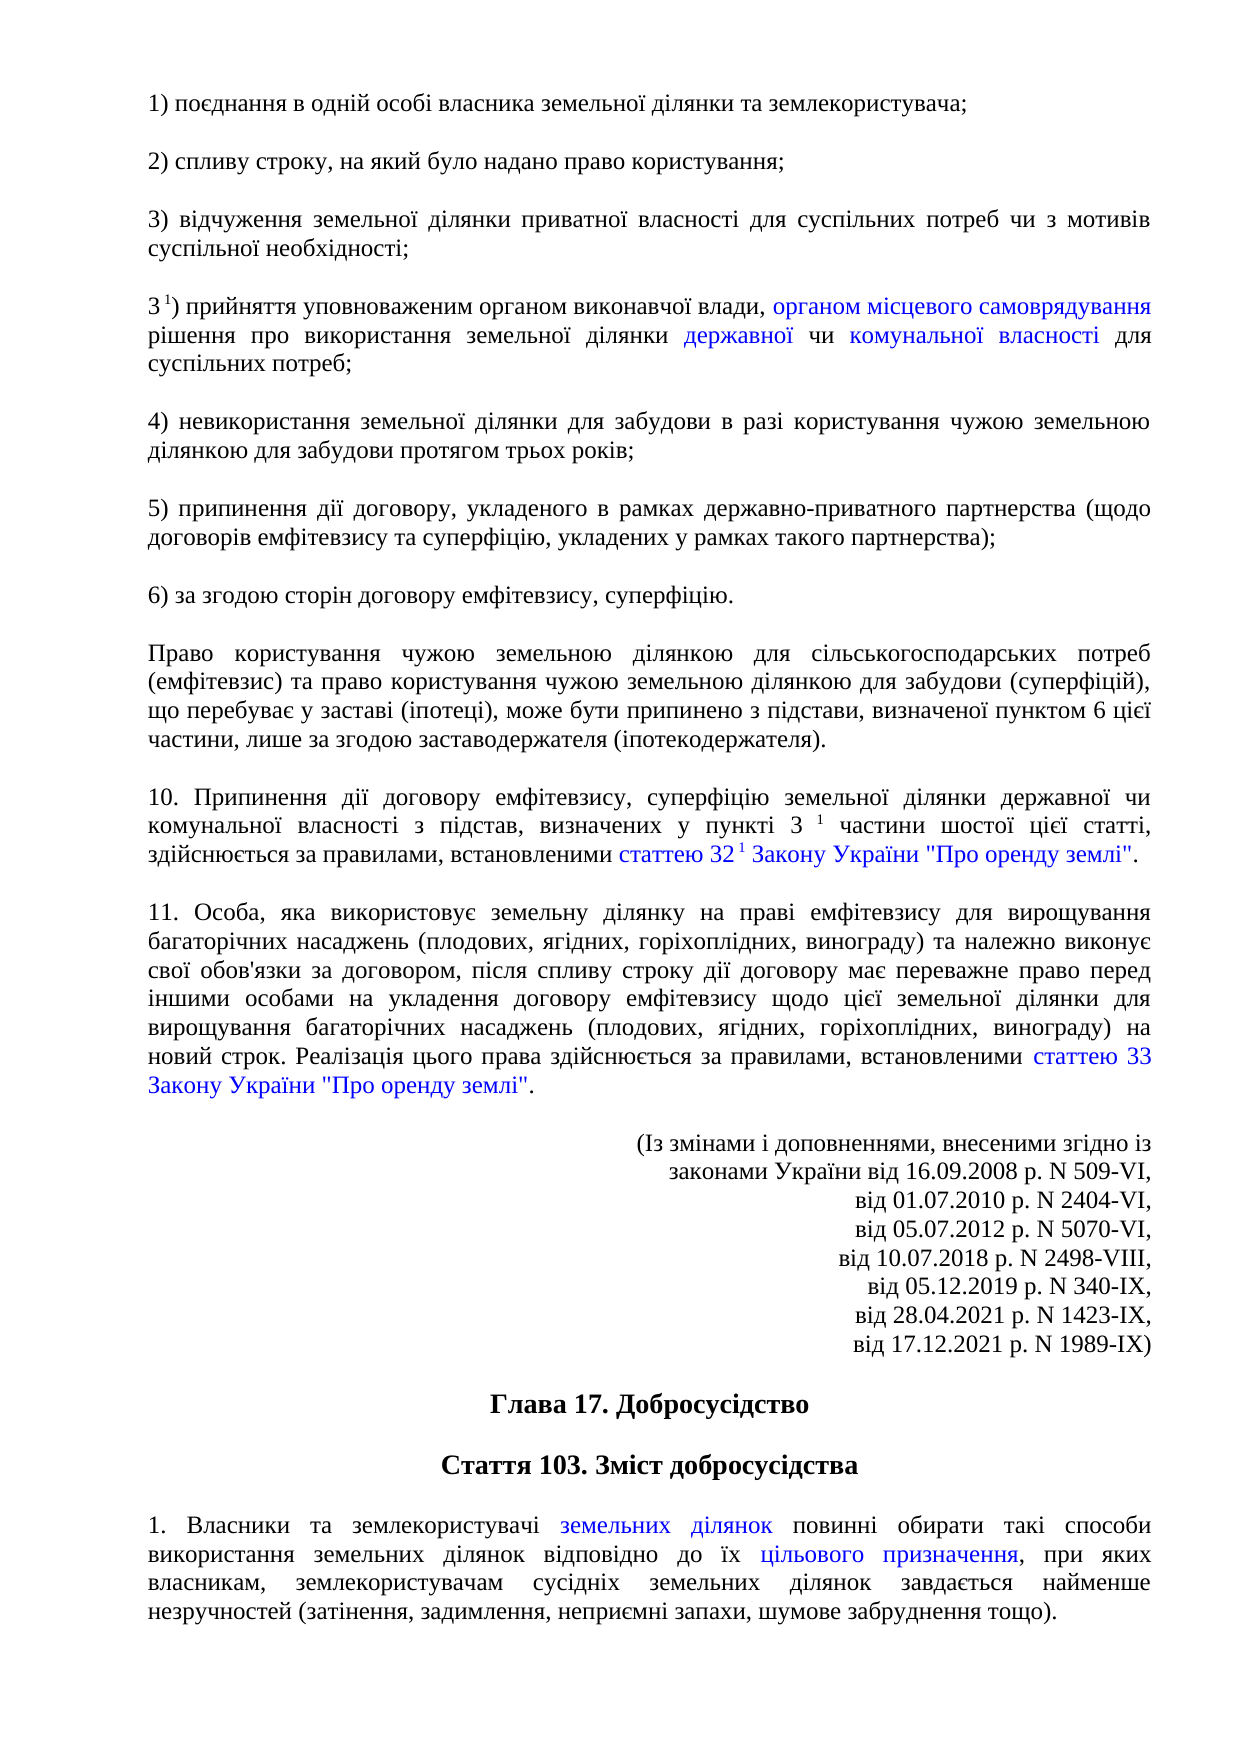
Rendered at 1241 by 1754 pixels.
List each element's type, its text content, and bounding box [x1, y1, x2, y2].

text (Із змінами і доповненнями, внесеними згідно із законами України від 16.09.2008 р. N 509-VI, від 01.07.2010 р. N 2404-VI, від 05.07.2012 р. N 5070-VI, від 10.07.2018 р. N 2498-VIII, від 05.12.2019 р. N 340-IX, від 28.04.2021 р. N 1423-IX, від 17.12.2021 р. N 1989-IX) [148, 1128, 1152, 1358]
text 1. Власники та землекористувачі земельних ділянок повинні обирати такі способи використання земельних ділянок відповідно до їх цільового призначення, при яких власникам, землекористувачам сусідніх земельних ділянок завдається найменше незручностей (затінення, задимлення, неприємні запахи, шумове забруднення тощо). [148, 1510, 1152, 1625]
subtitle Глава 17. Добросусідство [148, 1387, 1152, 1419]
text 10. Припинення дії договору емфітевзису, суперфіцію земельної ділянки державної чи комунальної власності з підстав, визначених у пункті 3 1 частини шостої цієї статті, здійснюється за правилами, встановленими статтею 32 1 Закону України "Про оренду землі". [148, 782, 1152, 868]
text Право користування чужою земельною ділянкою для сільськогосподарських потреб (емфітевзис) та право користування чужою земельною ділянкою для забудови (суперфіцій), що перебуває у заставі (іпотеці), може бути припинено з підстави, визначеної пунктом 6 цієї частини, лише за згодою заставодержателя (іпотекодержателя). [148, 638, 1152, 753]
text 4) невикористання земельної ділянки для забудови в разі користування чужою земельною ділянкою для забудови протягом трьох років; [148, 406, 1152, 464]
text 3 1) прийняття уповноваженим органом виконавчої влади, органом місцевого самоврядування рішення про використання земельної ділянки державної чи комунальної власності для суспільних потреб; [148, 291, 1152, 377]
subtitle Стаття 103. Зміст добросусідства [148, 1448, 1152, 1481]
text 2) спливу строку, на який було надано право користування; [148, 146, 1152, 175]
text 6) за згодою сторін договору емфітевзису, суперфіцію. [148, 580, 1152, 608]
text 5) припинення дії договору, укладеного в рамках державно-приватного партнерства (щодо договорів емфітевзису та суперфіцію, укладених у рамках такого партнерства); [148, 493, 1152, 551]
text 11. Особа, яка використовує земельну ділянку на праві емфітевзису для вирощування багаторічних насаджень (плодових, ягідних, горіхоплідних, винограду) та належно виконує свої обов'язки за договором, після спливу строку дії договору має переважне право перед іншими особами на укладення договору емфітевзису щодо цієї земельної ділянки для вирощування багаторічних насаджень (плодових, ягідних, горіхоплідних, винограду) на новий строк. Реалізація цього права здійснюється за правилами, встановленими статтею 33 Закону України "Про оренду землі". [148, 897, 1152, 1098]
text 3) відчуження земельної ділянки приватної власності для суспільних потреб чи з мотивів суспільної необхідності; [148, 204, 1152, 262]
text 1) поєднання в одній особі власника земельної ділянки та землекористувача; [148, 88, 1152, 117]
